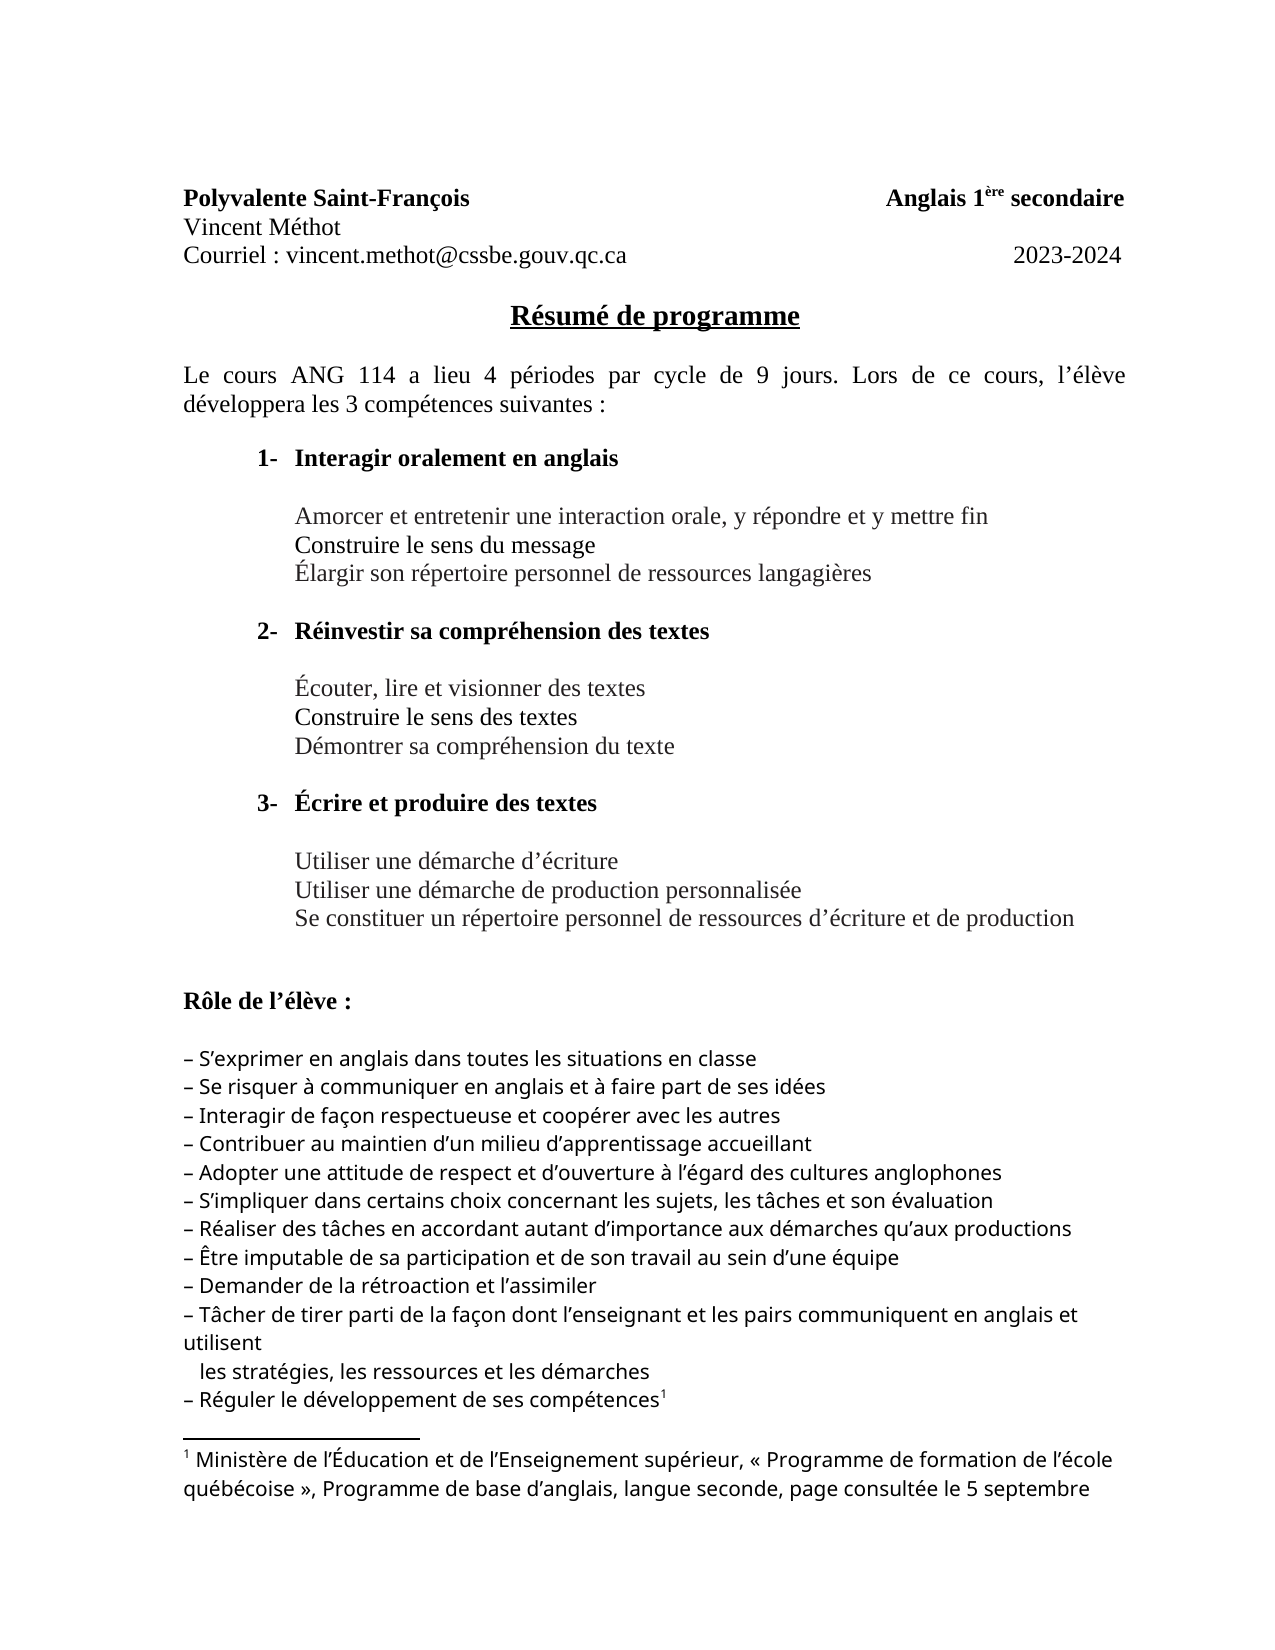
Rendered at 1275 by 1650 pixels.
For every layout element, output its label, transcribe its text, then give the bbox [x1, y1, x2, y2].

text Le cours ANG 114 a lieu 4 périodes par cycle de 9 jours. Lors de ce cours, l’élève développera les 3 compétences suivantes : [183, 360, 1127, 418]
text Construire le sens des textes [221, 702, 1127, 731]
text les stratégies, les ressources et les démarches [183, 1357, 1127, 1385]
text – Demander de la rétroaction et l’assimiler [183, 1271, 1127, 1300]
text Polyvalente Saint-François Anglais 1ère secondaire [183, 183, 1127, 212]
text Amorcer et entretenir une interaction orale, y répondre et y mettre fin [221, 501, 1127, 530]
text Élargir son répertoire personnel de ressources langagières [221, 558, 1127, 587]
text – S’impliquer dans certains choix concernant les sujets, les tâches et son évaluation [183, 1186, 1127, 1214]
text – S’exprimer en anglais dans toutes les situations en classe [183, 1044, 1127, 1072]
text Utiliser une démarche de production personnalisée [221, 875, 1127, 903]
text Courriel : vincent.methot@cssbe.gouv.qc.ca 2023-2024 [183, 241, 1127, 269]
text – Interagir de façon respectueuse et coopérer avec les autres [183, 1101, 1127, 1129]
text Se constituer un répertoire personnel de ressources d’écriture et de production [221, 903, 1127, 932]
list Interagir oralement en anglais [257, 443, 1127, 472]
text – Se risquer à communiquer en anglais et à faire part de ses idées [183, 1072, 1127, 1101]
text – Contribuer au maintien d’un milieu d’apprentissage accueillant [183, 1129, 1127, 1158]
text – Réaliser des tâches en accordant autant d’importance aux démarches qu’aux productions [183, 1214, 1127, 1243]
text – Réguler le développement de ses compétences [183, 1385, 1127, 1414]
text Construire le sens du message [221, 530, 1127, 558]
list Réinvestir sa compréhension des textes [257, 616, 1127, 645]
text – Être imputable de sa participation et de son travail au sein d’une équipe [183, 1243, 1127, 1271]
text – Adopter une attitude de respect et d’ouverture à l’égard des cultures anglophones [183, 1158, 1127, 1186]
text Vincent Méthot [183, 212, 1127, 241]
text Résumé de programme [183, 298, 1127, 332]
text – Tâcher de tirer parti de la façon dont l’enseignant et les pairs communiquent en anglais et utilisent [183, 1300, 1127, 1357]
text Démontrer sa compréhension du texte [221, 731, 1127, 760]
text Rôle de l’élève : [183, 986, 1127, 1015]
list Écrire et produire des textes [257, 788, 1127, 817]
text Utiliser une démarche d’écriture [257, 846, 1127, 875]
text Écouter, lire et visionner des textes [221, 673, 1127, 702]
